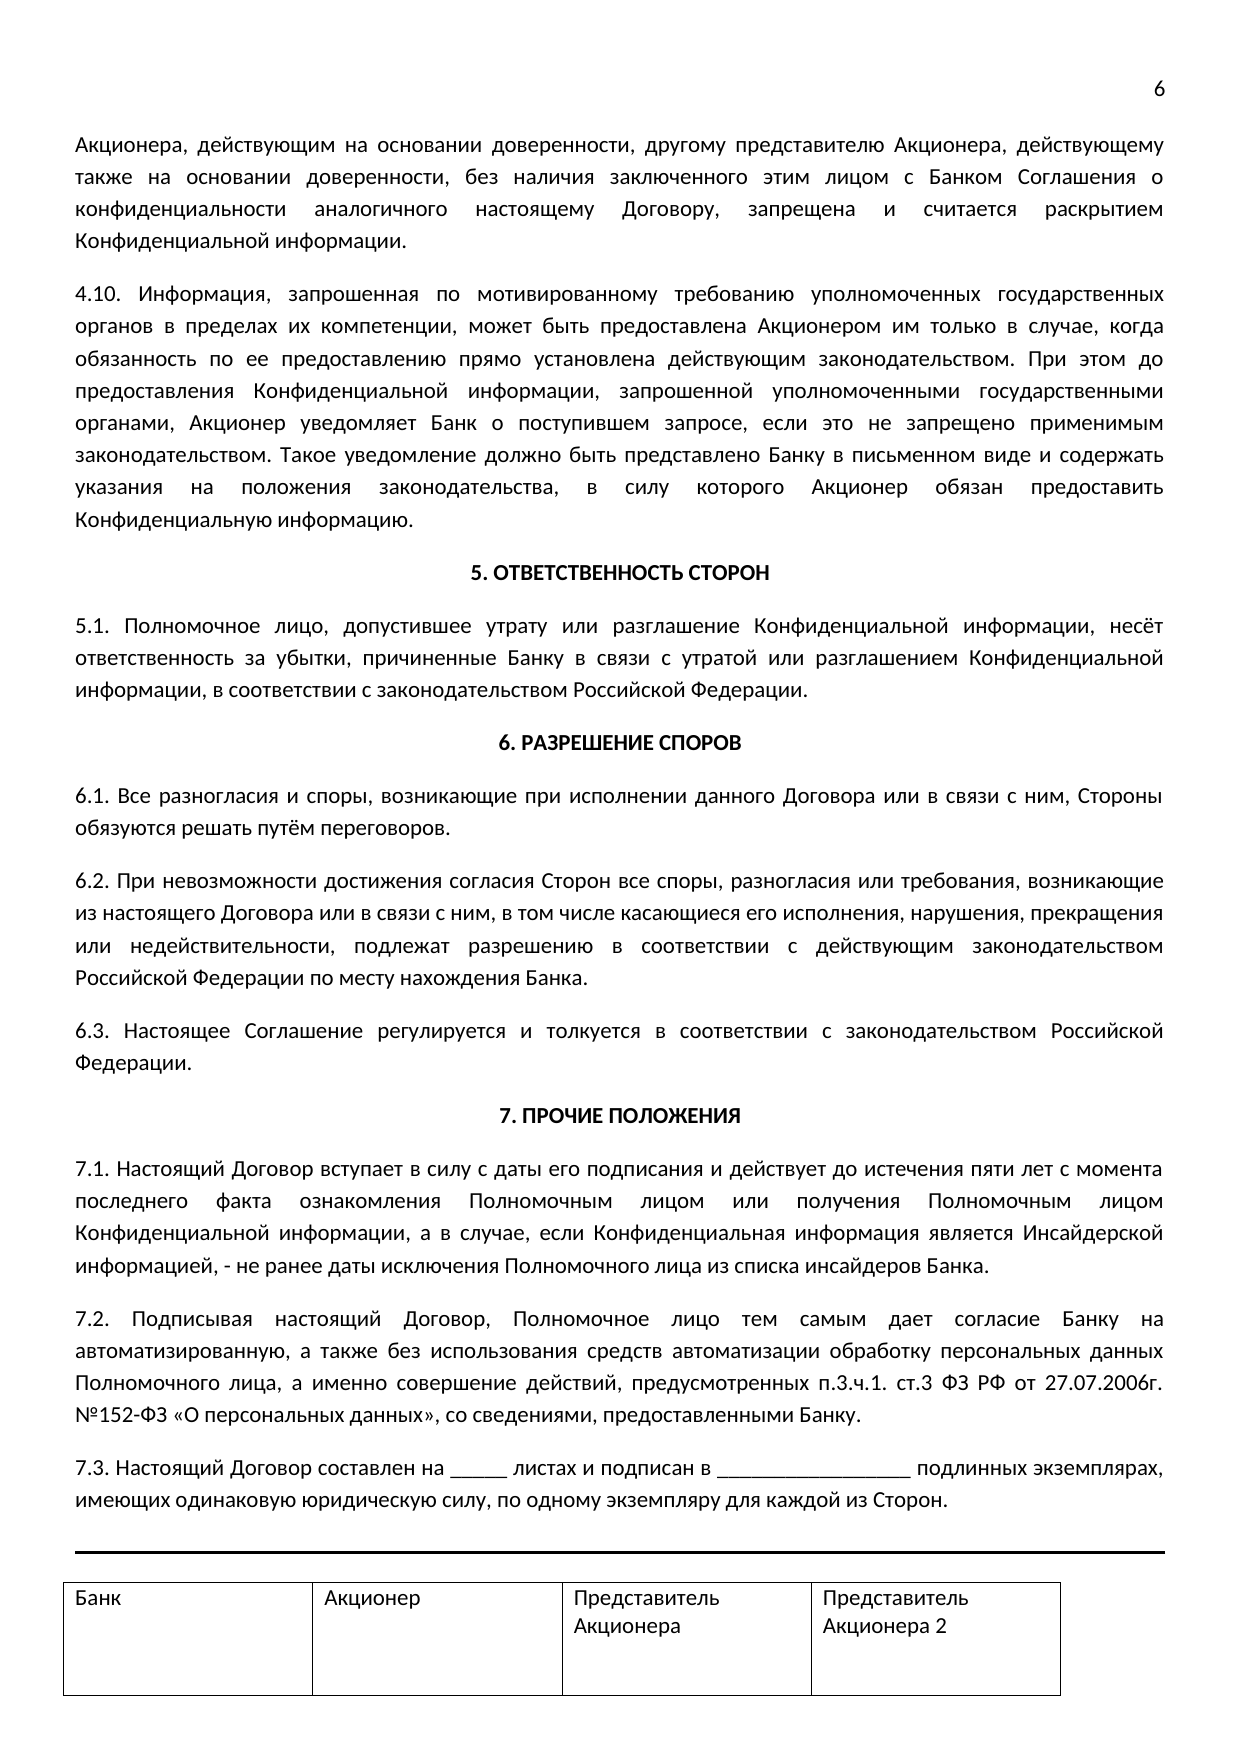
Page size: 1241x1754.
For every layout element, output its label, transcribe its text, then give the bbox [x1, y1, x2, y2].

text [75, 130, 1165, 254]
text 4.10. Информация, запрошенная по мотивированному требованию уполномоченных государственных органов в пределах их компетенции, может быть предоставлена Акционером им только в случае, когда обязанность по ее предоставлению прямо установлена действующим законодательством. При этом до предоставления Конфиденциальной информации, запрошенной уполномоченными государственными органами, Акционер уведомляет Банк о поступившем запросе, если это не запрещено применимым законодательством. Такое уведомление должно быть представлено Банку в письменном виде и содержать указания на положения законодательства, в силу которого Акционер обязан предоставить Конфиденциальную информацию. [75, 279, 1165, 533]
text 5.1. Полномочное лицо, допустившее утрату или разглашение Конфиденциальной информации, несёт ответственность за убытки, причиненные Банку в связи с утратой или разглашением Конфиденциальной информации, в соответствии с законодательством Российской Федерации. [75, 611, 1165, 703]
text 5. ОТВЕТСТВЕННОСТЬ СТОРОН [75, 558, 1165, 586]
text 6. РАЗРЕШЕНИЕ СПОРОВ [75, 728, 1165, 756]
text 7. ПРОЧИЕ ПОЛОЖЕНИЯ [75, 1101, 1165, 1129]
text 6.2. При невозможности достижения согласия Сторон все споры, разногласия или требования, возникающие из настоящего Договора или в связи с ним, в том числе касающиеся его исполнения, нарушения, прекращения или недействительности, подлежат разрешению в соответствии с действующим законодательством Российской Федерации по месту нахождения Банка. [75, 866, 1165, 991]
text 6.1. Все разногласия и споры, возникающие при исполнении данного Договора или в связи с ним, Стороны обязуются решать путём переговоров. [75, 781, 1165, 841]
text 7.3. Настоящий Договор составлен на _____ листах и подписан в _________________ подлинных экземплярах, имеющих одинаковую юридическую силу, по одному экземпляру для каждой из Сторон. [75, 1453, 1165, 1513]
text 7.1. Настоящий Договор вступает в силу с даты его подписания и действует до истечения пяти лет с момента последнего факта ознакомления Полномочным лицом или получения Полномочным лицом Конфиденциальной информации, а в случае, если Конфиденциальная информация является Инсайдерской информацией, - не ранее даты исключения Полномочного лица из списка инсайдеров Банка. [75, 1154, 1165, 1279]
text 6.3. Настоящее Соглашение регулируется и толкуется в соответствии с законодательством Российской Федерации. [75, 1016, 1165, 1076]
text 7.2. Подписывая настоящий Договор, Полномочное лицо тем самым дает согласие Банку на автоматизированную, а также без использования средств автоматизации обработку персональных данных Полномочного лица, а именно совершение действий, предусмотренных п.3.ч.1. ст.3 ФЗ РФ от 27.07.2006г. №152-ФЗ «О персональных данных», со сведениями, предоставленными Банку. [75, 1304, 1165, 1428]
